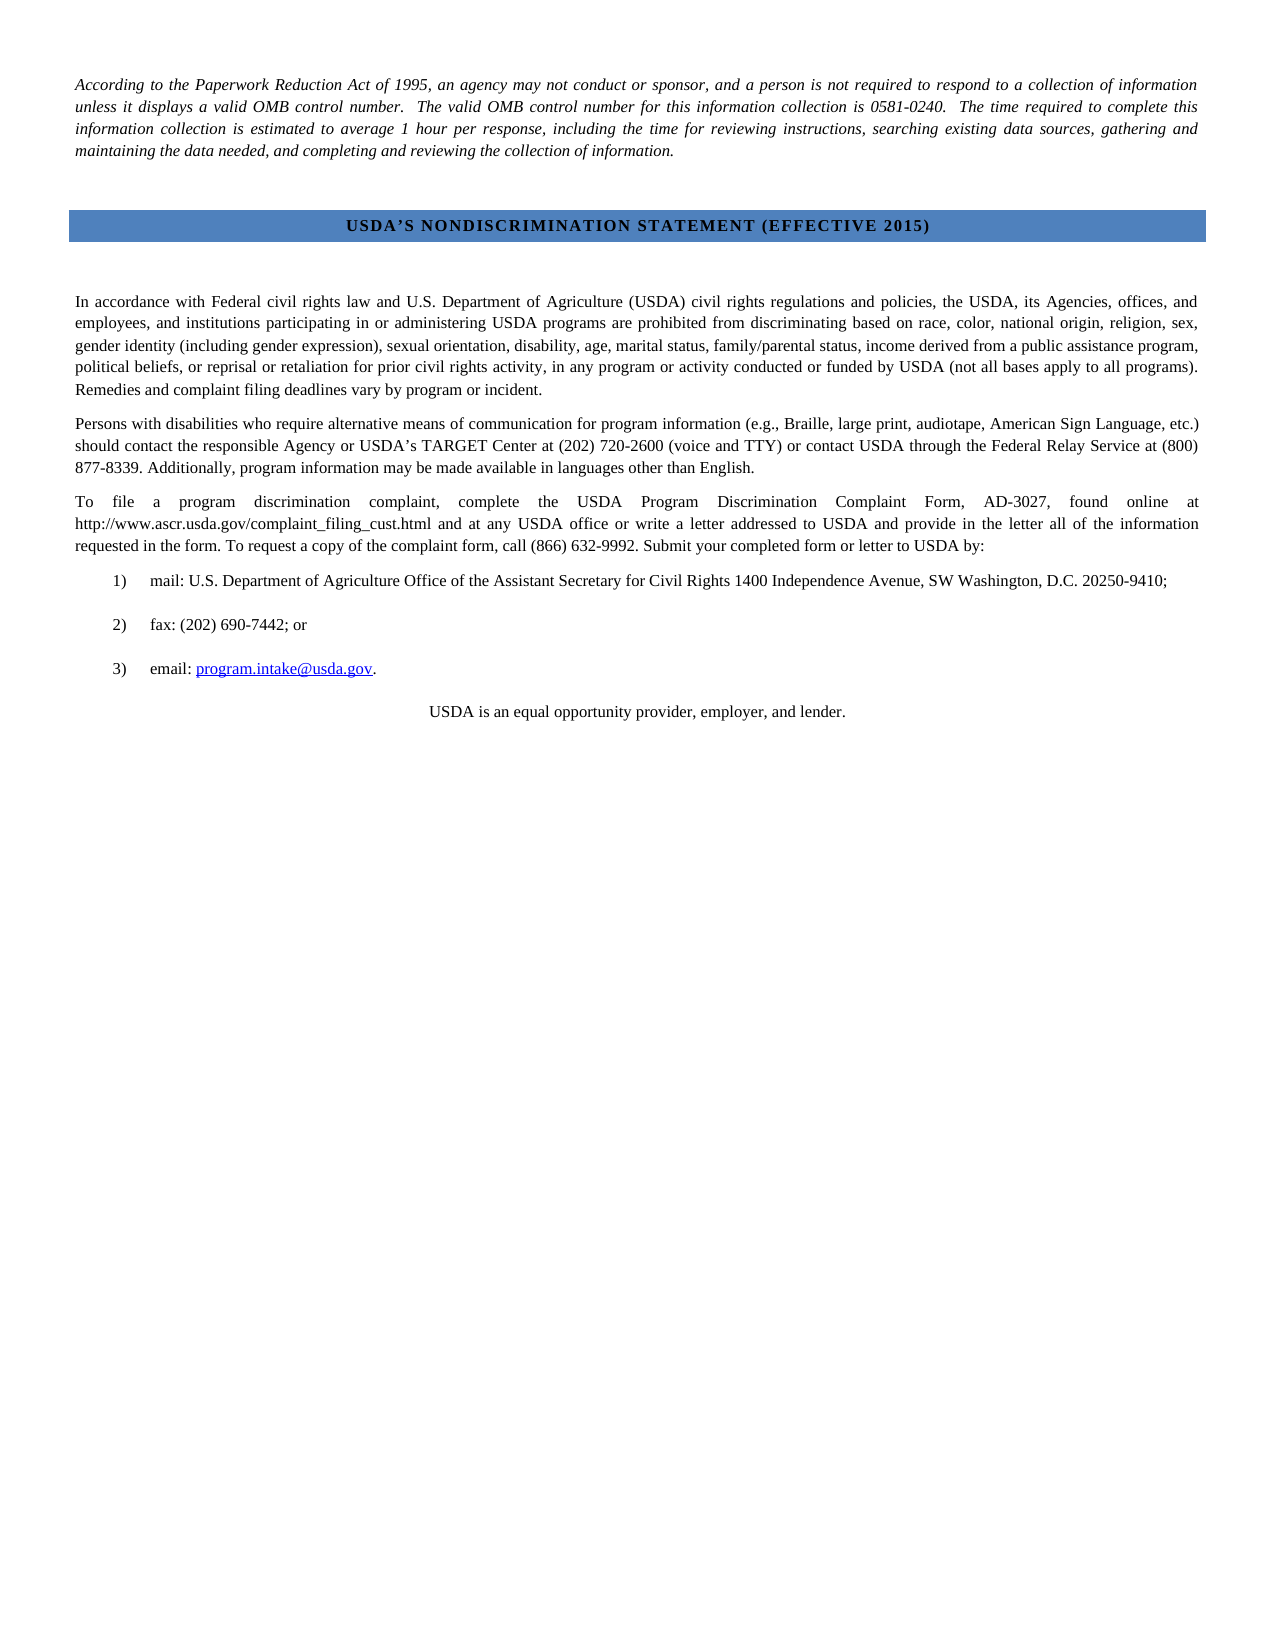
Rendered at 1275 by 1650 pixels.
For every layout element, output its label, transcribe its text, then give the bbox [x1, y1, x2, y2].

text Persons with disabilities who require alternative means of communication for program information (e.g., Braille, large print, audiotape, American Sign Language, etc.) should contact the responsible Agency or USDA’s TARGET Center at (202) 720-2600 (voice and TTY) or contact USDA through the Federal Relay Service at (800) 877-8339. Additionally, program information may be made available in languages other than English. [75, 414, 1200, 477]
text USDA is an equal opportunity provider, employer, and lender. [75, 701, 1200, 721]
text To file a program discrimination complaint, complete the USDA Program Discrimination Complaint Form, AD-3027, found online at http://www.ascr.usda.gov/complaint_filing_cust.html and at any USDA office or write a letter addressed to USDA and provide in the letter all of the information requested in the form. To request a copy of the complaint form, call (866) 632-9992. Submit your completed form or letter to USDA by: [75, 492, 1200, 555]
text According to the Paperwork Reduction Act of 1995, an agency may not conduct or sponsor, and a person is not required to respond to a collection of information unless it displays a valid OMB control number. The valid OMB control number for this information collection is 0581-0240. The time required to complete this information collection is estimated to average 1 hour per response, including the time for reviewing instructions, searching existing data sources, gathering and maintaining the data needed, and completing and reviewing the collection of information. [75, 75, 1200, 160]
list mail: U.S. Department of Agriculture Office of the Assistant Secretary for Civil Rights 1400 Independence Avenue, SW Washington, D.C. 20250-9410; [112, 571, 1200, 590]
list email: program.intake@usda.gov. [112, 658, 1200, 678]
list fax: (202) 690-7442; or [112, 614, 1200, 634]
text In accordance with Federal civil rights law and U.S. Department of Agriculture (USDA) civil rights regulations and policies, the USDA, its Agencies, offices, and employees, and institutions participating in or administering USDA programs are prohibited from discriminating based on race, color, national origin, religion, sex, gender identity (including gender expression), sexual orientation, disability, age, marital status, family/parental status, income derived from a public assistance program, political beliefs, or reprisal or retaliation for prior civil rights activity, in any program or activity conducted or funded by USDA (not all bases apply to all programs). Remedies and complaint filing deadlines vary by program or incident. [75, 291, 1200, 398]
subtitle USDA’s Nondiscrimination Statement (effective 2015) [75, 216, 1200, 235]
